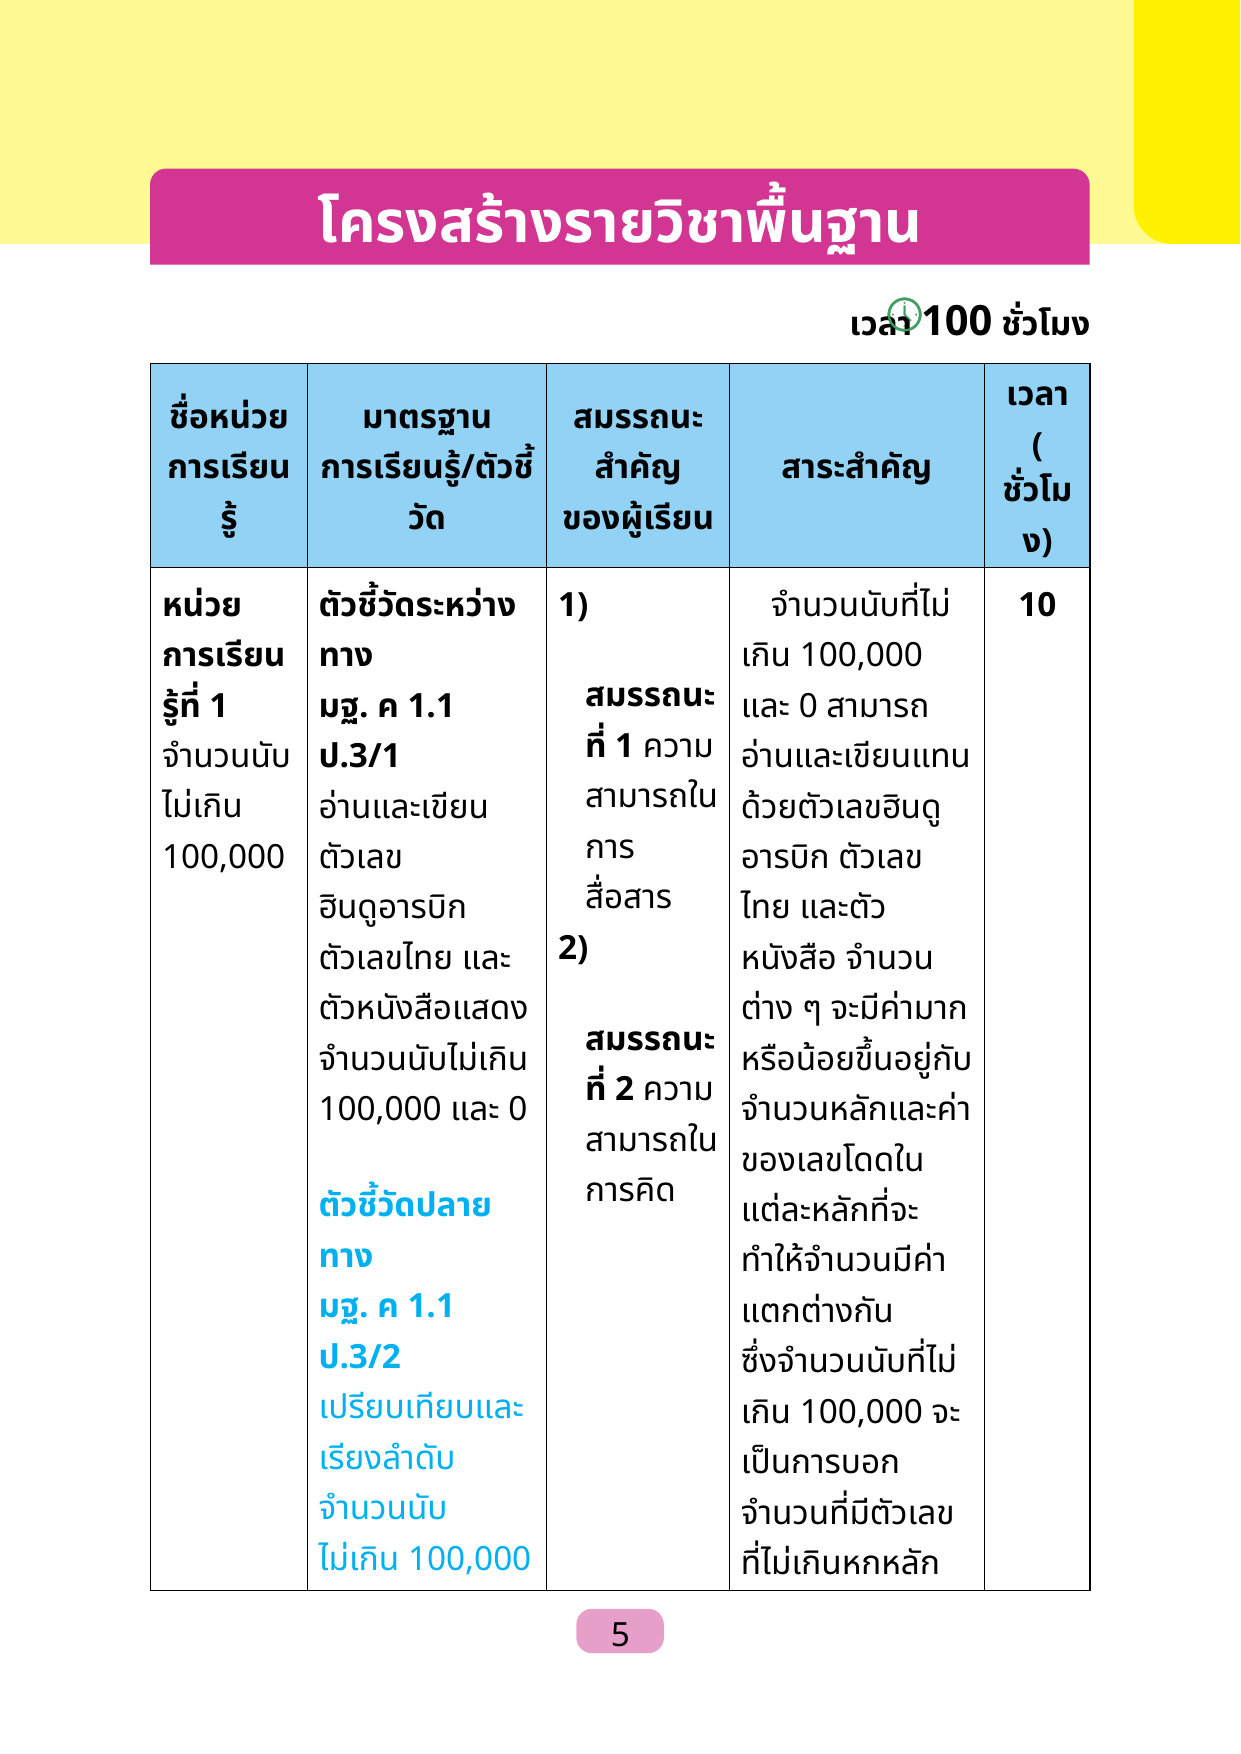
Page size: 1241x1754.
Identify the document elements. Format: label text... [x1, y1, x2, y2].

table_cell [730, 568, 984, 1589]
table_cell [547, 568, 729, 1589]
table_header สาระสำคัญ [730, 364, 984, 567]
table_header มาตรฐาน การเรียนรู้/ตัวชี้วัด [308, 364, 546, 567]
picture [883, 293, 925, 336]
text เวลา 100 ชั่วโมง [150, 291, 1090, 350]
table_header สมรรถนะสำคัญ ของผู้เรียน [547, 364, 729, 567]
table_header ชื่อหน่วย การเรียนรู้ [151, 364, 307, 567]
table_header เวลา (ชั่วโมง) [985, 364, 1089, 567]
table_cell 10 [985, 568, 1089, 1589]
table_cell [308, 568, 546, 1589]
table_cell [151, 568, 307, 1589]
